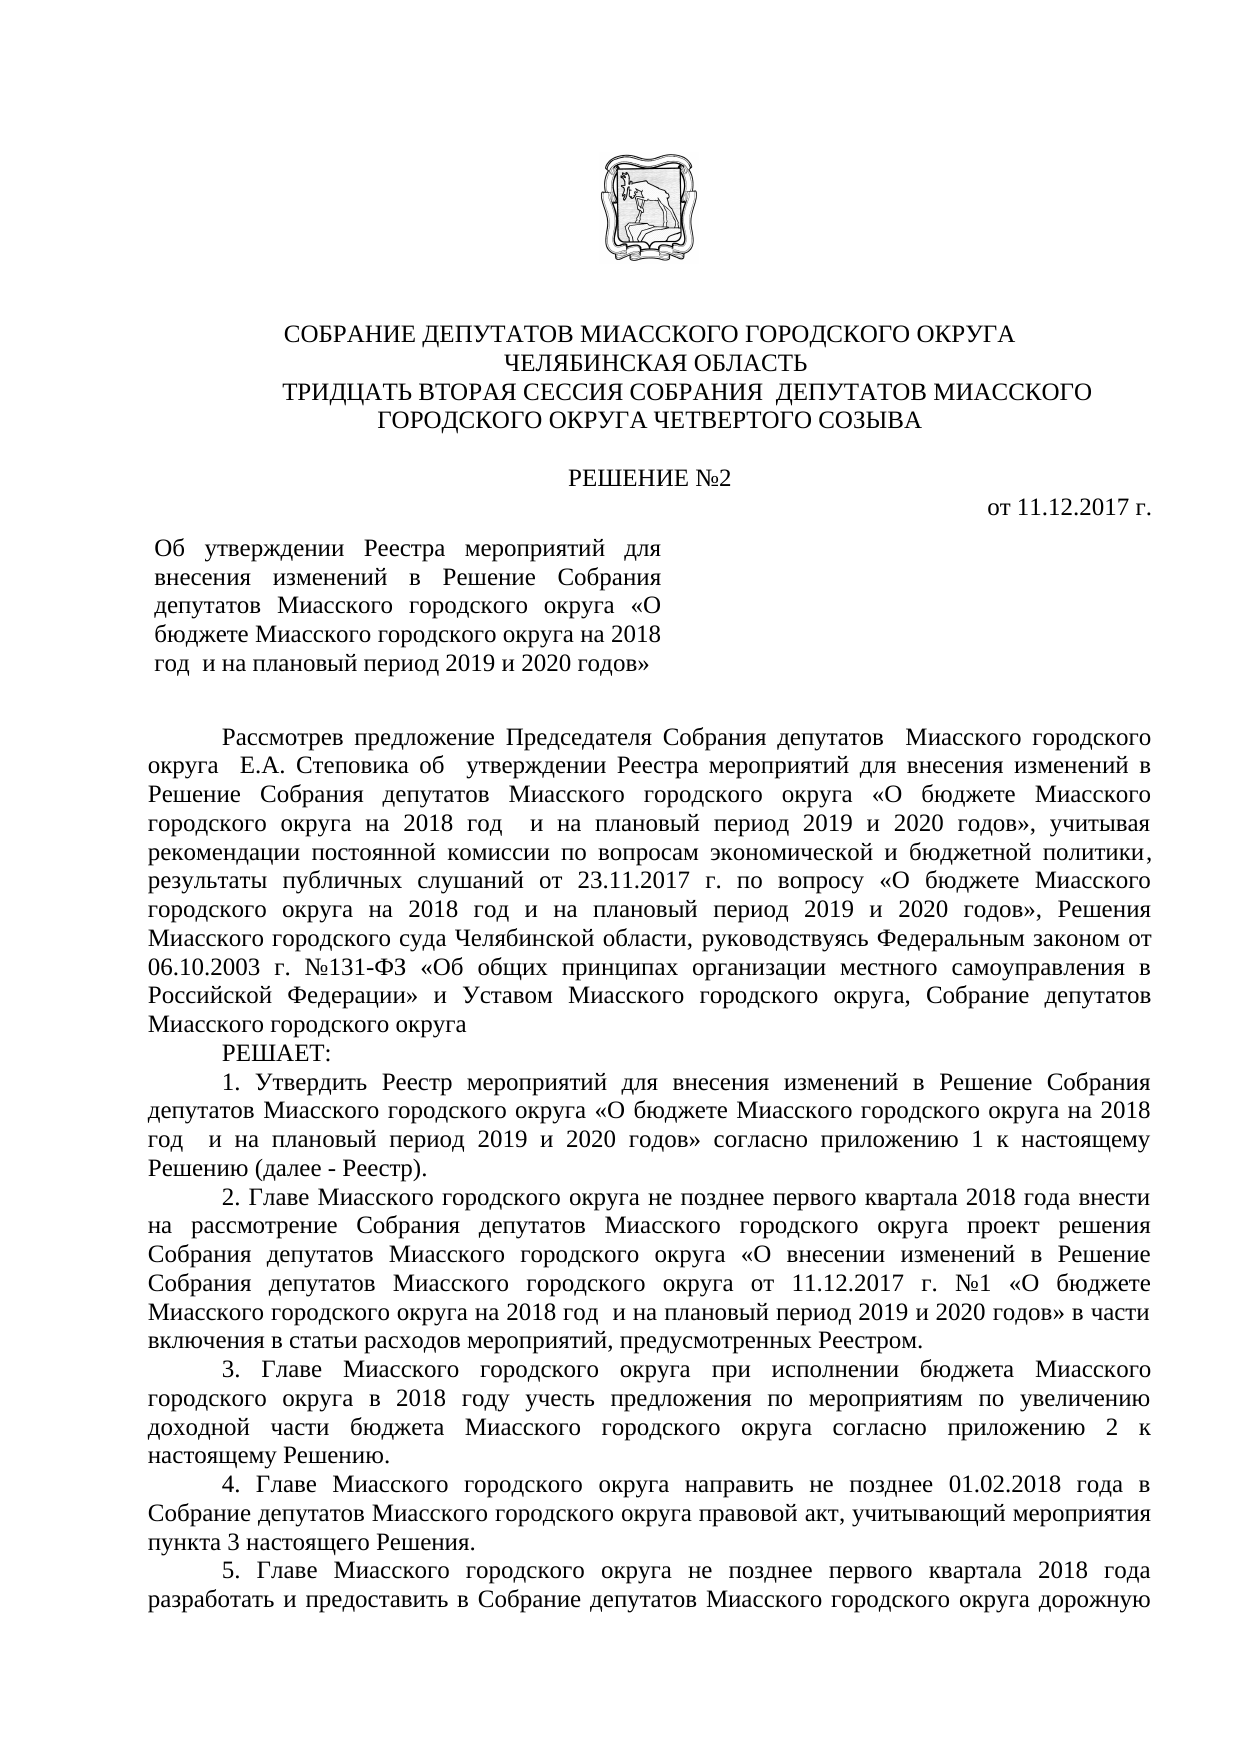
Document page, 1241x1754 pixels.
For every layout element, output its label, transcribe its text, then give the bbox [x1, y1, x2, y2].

text ТРИДЦАТЬ ВТОРАЯ СЕССИЯ СОБРАНИЯ ДЕПУТАТОВ МИАССКОГО ГОРОДСКОГО ОКРУГА ЧЕТВЕРТОГО СОЗЫВА [148, 377, 1152, 434]
text 2. Главе Миасского городского округа не позднее первого квартала 2018 года внести на рассмотрение Собрания депутатов Миасского городского округа проект решения Собрания депутатов Миасского городского округа «О внесении изменений в Решение Собрания депутатов Миасского городского округа от 11.12.2017 г. №1 «О бюджете Миасского городского округа на 2018 год и на плановый период 2019 и 2020 годов» в части включения в статьи расходов мероприятий, предусмотренных Реестром. [148, 1182, 1152, 1354]
text Рассмотрев предложение Председателя Собрания депутатов Миасского городского округа Е.А. Степовика об утверждении Реестра мероприятий для внесения изменений в Решение Собрания депутатов Миасского городского округа «О бюджете Миасского городского округа на 2018 год и на плановый период 2019 и 2020 годов», учитывая рекомендации постоянной комиссии по вопросам экономической и бюджетной политики, результаты публичных слушаний от 23.11.2017 г. по вопросу «О бюджете Миасского городского округа на 2018 год и на плановый период 2019 и 2020 годов», Решения Миасского городского суда Челябинской области, руководствуясь Федеральным законом от 06.10.2003 г. №131-ФЗ «Об общих принципах организации местного самоуправления в Российской Федерации» и Уставом Миасского городского округа, Собрание депутатов Миасского городского округа [148, 722, 1152, 1038]
picture [599, 152, 699, 264]
text 3. Главе Миасского городского округа при исполнении бюджета Миасского городского округа в 2018 году учесть предложения по мероприятиям по увеличению доходной части бюджета Миасского городского округа согласно приложению 2 к настоящему Решению. [148, 1354, 1152, 1469]
text РЕШАЕТ: [148, 1038, 1152, 1067]
text СОБРАНИЕ ДЕПУТАТОВ МИАССКОГО ГОРОДСКОГО ОКРУГА [148, 319, 1152, 348]
text РЕШЕНИЕ №2 [148, 463, 1152, 492]
text ЧЕЛЯБИНСКАЯ ОБЛАСТЬ [148, 348, 1152, 377]
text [148, 1556, 1152, 1613]
text 1. Утвердить Реестр мероприятий для внесения изменений в Решение Собрания депутатов Миасского городского округа «О бюджете Миасского городского округа на 2018 год и на плановый период 2019 и 2020 годов» согласно приложению 1 к настоящему Решению (далее - Реестр). [148, 1067, 1152, 1182]
text от 11.12.2017 г. [148, 492, 1152, 521]
text 4. Главе Миасского городского округа направить не позднее 01.02.2018 года в Собрание депутатов Миасского городского округа правовой акт, учитывающий мероприятия пункта 3 настоящего Решения. [148, 1469, 1152, 1556]
